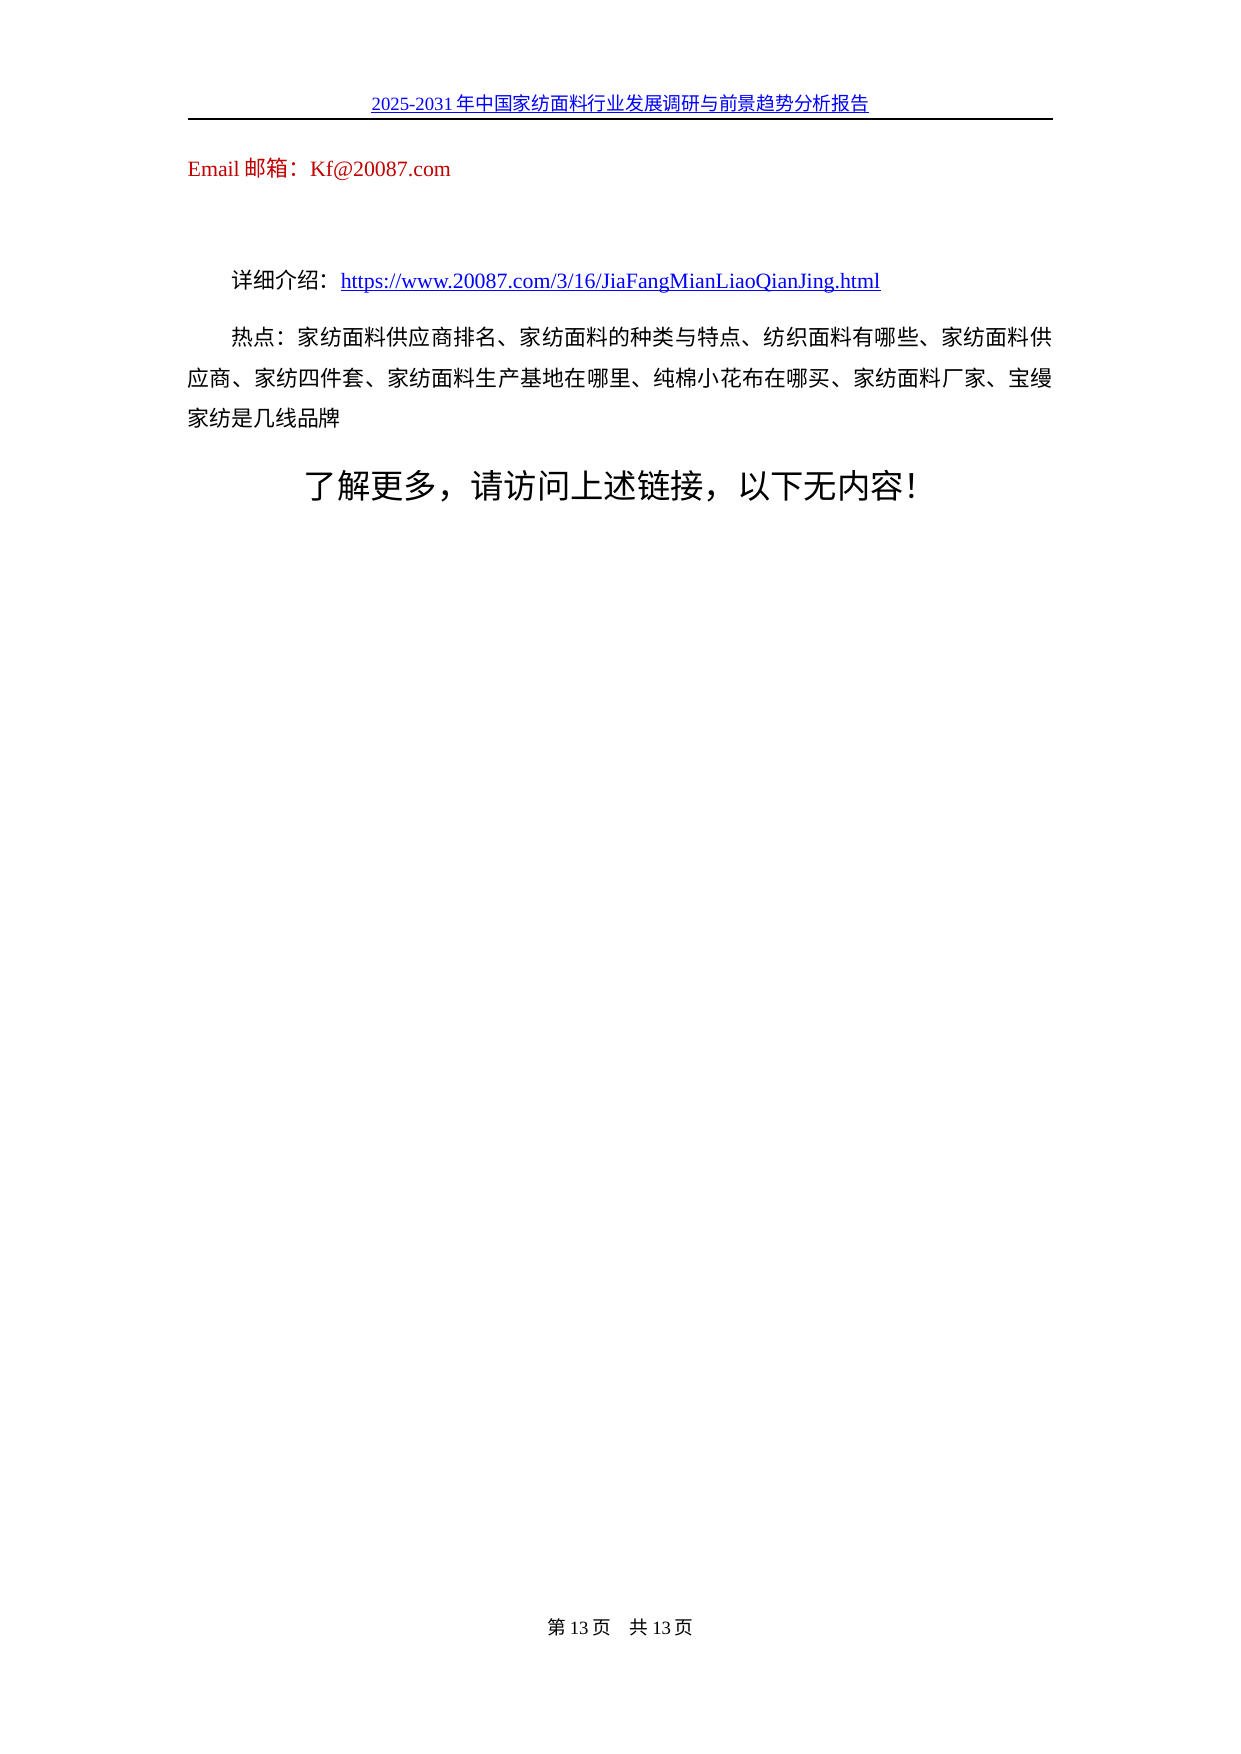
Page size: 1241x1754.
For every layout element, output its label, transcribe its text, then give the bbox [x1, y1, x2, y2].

text 详细介绍：https://www.20087.com/3/16/JiaFangMianLiaoQianJing.html [187, 263, 1053, 296]
text 热点：家纺面料供应商排名、家纺面料的种类与特点、纺织面料有哪些、家纺面料供应商、家纺四件套、家纺面料生产基地在哪里、纯棉小花布在哪买、家纺面料厂家、宝缦家纺是几线品牌 [187, 320, 1053, 433]
title 了解更多，请访问上述链接，以下无内容！ [187, 451, 1053, 516]
text Email邮箱：Kf@20087.com [187, 150, 1053, 183]
